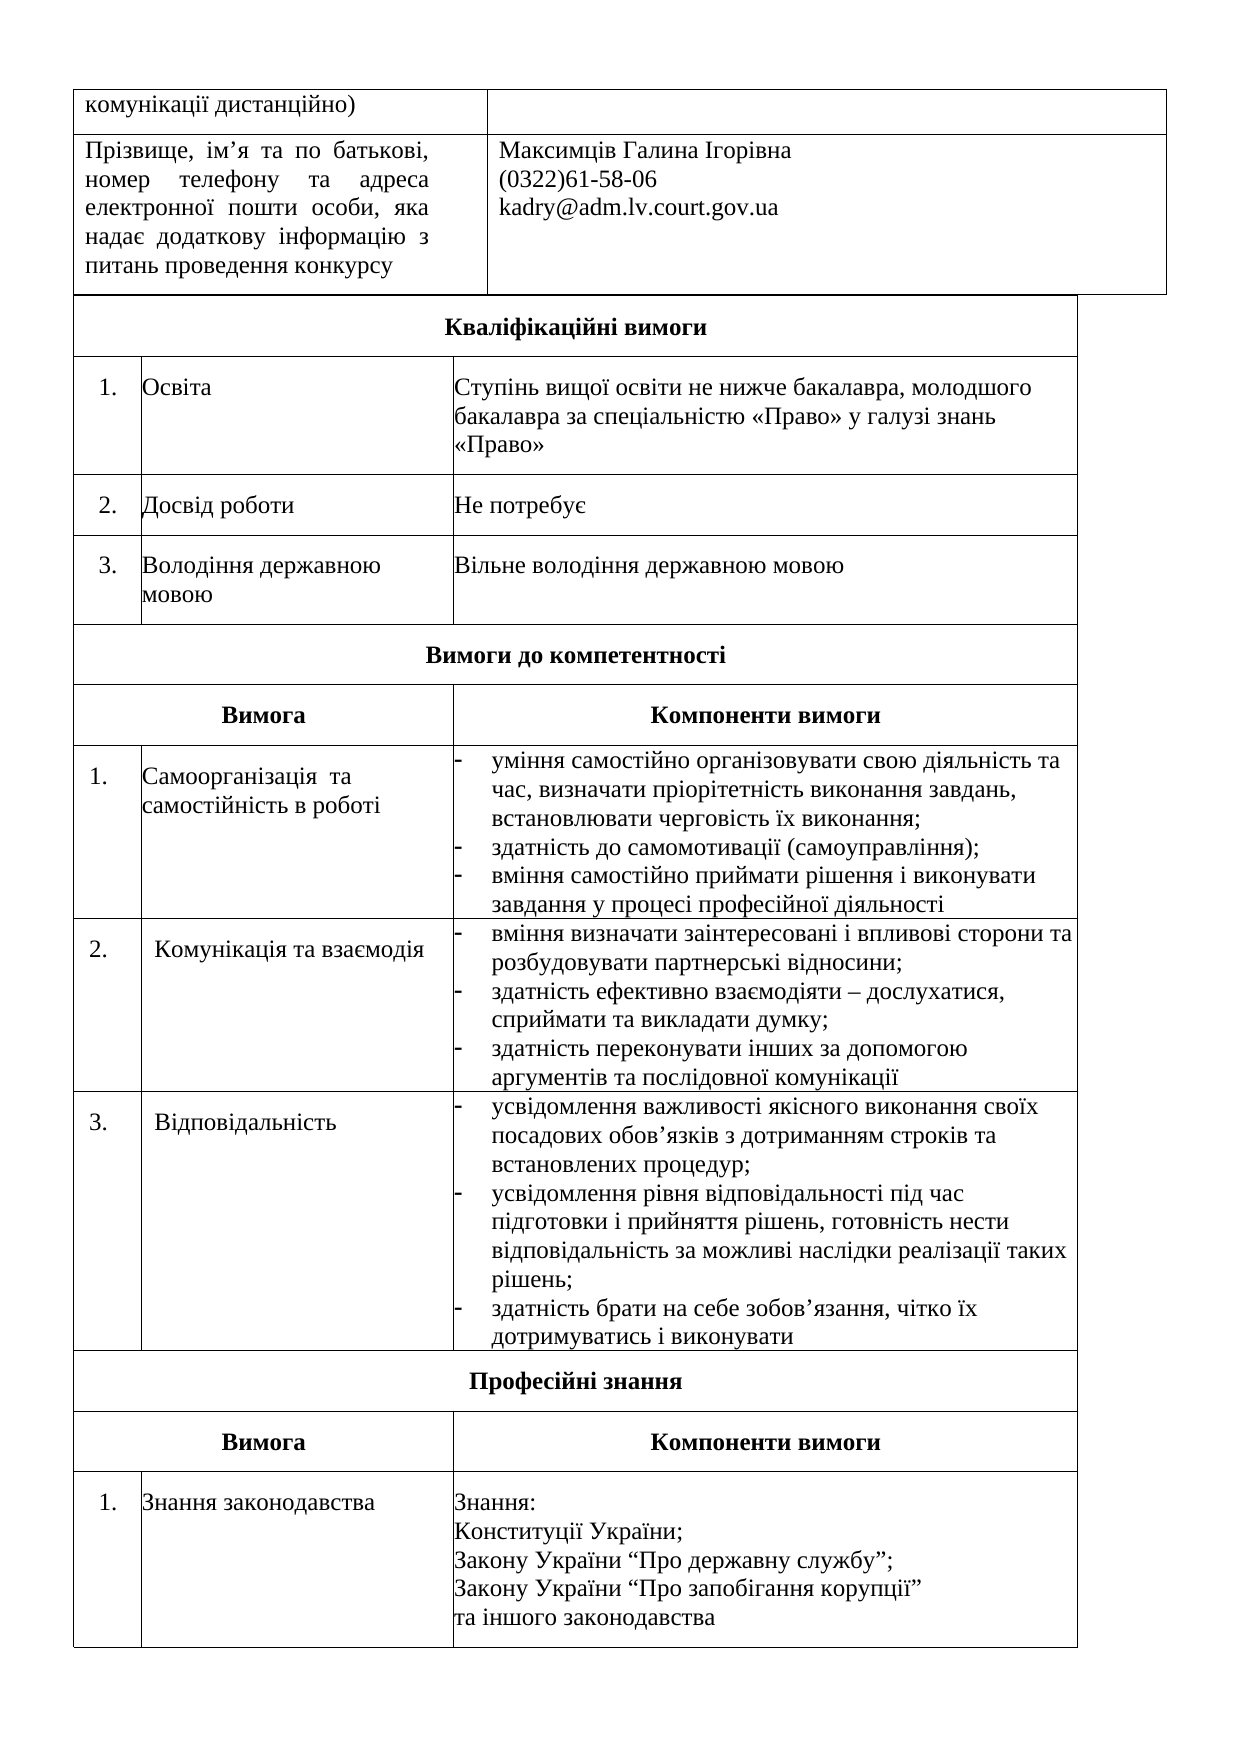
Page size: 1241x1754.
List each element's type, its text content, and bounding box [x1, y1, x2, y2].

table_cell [488, 90, 1166, 134]
table_cell Знання законодавства [142, 1472, 453, 1647]
table_header Кваліфікаційні вимоги [74, 296, 1077, 356]
table_cell [74, 746, 141, 918]
table_cell Комунікація та взаємодія [142, 919, 453, 1091]
table_cell Ступінь вищої освіти не нижче бакалавра, молодшого бакалавра за спеціальністю «Право» у галузі знань «Право» [454, 357, 1077, 474]
table_cell Прізвище, ім’я та по батькові, номер телефону та адреса електронної пошти особи, яка надає додаткову інформацію з питань проведення конкурсу [74, 135, 487, 294]
table_cell Вільне володіння державною мовою [454, 536, 1077, 624]
table_cell вміння визначати заінтересовані і впливові сторони та розбудовувати партнерські відносини; здатність ефективно взаємодіяти – дослухатися, сприймати та викладати думку; здатність переконувати інших за допомогою аргументів та послідовної комунікації [454, 919, 1077, 1091]
table_cell уміння самостійно організовувати свою діяльність та час, визначати пріорітетність виконання завдань, встановлювати черговість їх виконання; здатність до самомотивації (самоуправління); вміння самостійно приймати рішення і виконувати завдання у процесі професійної діяльності [454, 746, 1077, 918]
table_cell Самоорганізація та самостійність в роботі [142, 746, 453, 918]
table_cell 1. [74, 1472, 141, 1647]
table_cell Знання: Конституції України; Закону України “Про державну службу”; Закону України “Про запобігання корупції” та іншого законодавства [454, 1472, 1077, 1647]
table_cell Вимога [74, 685, 453, 745]
table_cell Вимоги до компетентності [74, 625, 1077, 684]
table_cell Відповідальність [142, 1092, 453, 1350]
table_cell Досвід роботи [142, 475, 453, 534]
table_cell Професійні знання [74, 1351, 1077, 1411]
table_cell Вимога [74, 1412, 453, 1471]
table_cell 1. [74, 357, 141, 474]
table_cell Максимців Галина Ігорівна (0322)61-58-06 kadry@adm.lv.court.gov.ua [488, 135, 1166, 294]
table_cell Освіта [142, 357, 453, 474]
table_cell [74, 90, 487, 134]
table_cell [74, 919, 141, 1091]
table_cell Компоненти вимоги [454, 685, 1077, 745]
table_cell Компоненти вимоги [454, 1412, 1077, 1471]
table_cell 3. [74, 536, 141, 624]
table_cell Не потребує [454, 475, 1077, 534]
table_cell 2. [74, 475, 141, 534]
table_cell усвідомлення важливості якісного виконання своїх посадових обов’язків з дотриманням строків та встановлених процедур; усвідомлення рівня відповідальності під час підготовки і прийняття рішень, готовність нести відповідальність за можливі наслідки реалізації таких рішень; здатність брати на себе зобов’язання, чітко їх дотримуватись і виконувати [454, 1092, 1077, 1350]
table_cell Володіння державною мовою [142, 536, 453, 624]
table_cell [74, 1092, 141, 1350]
